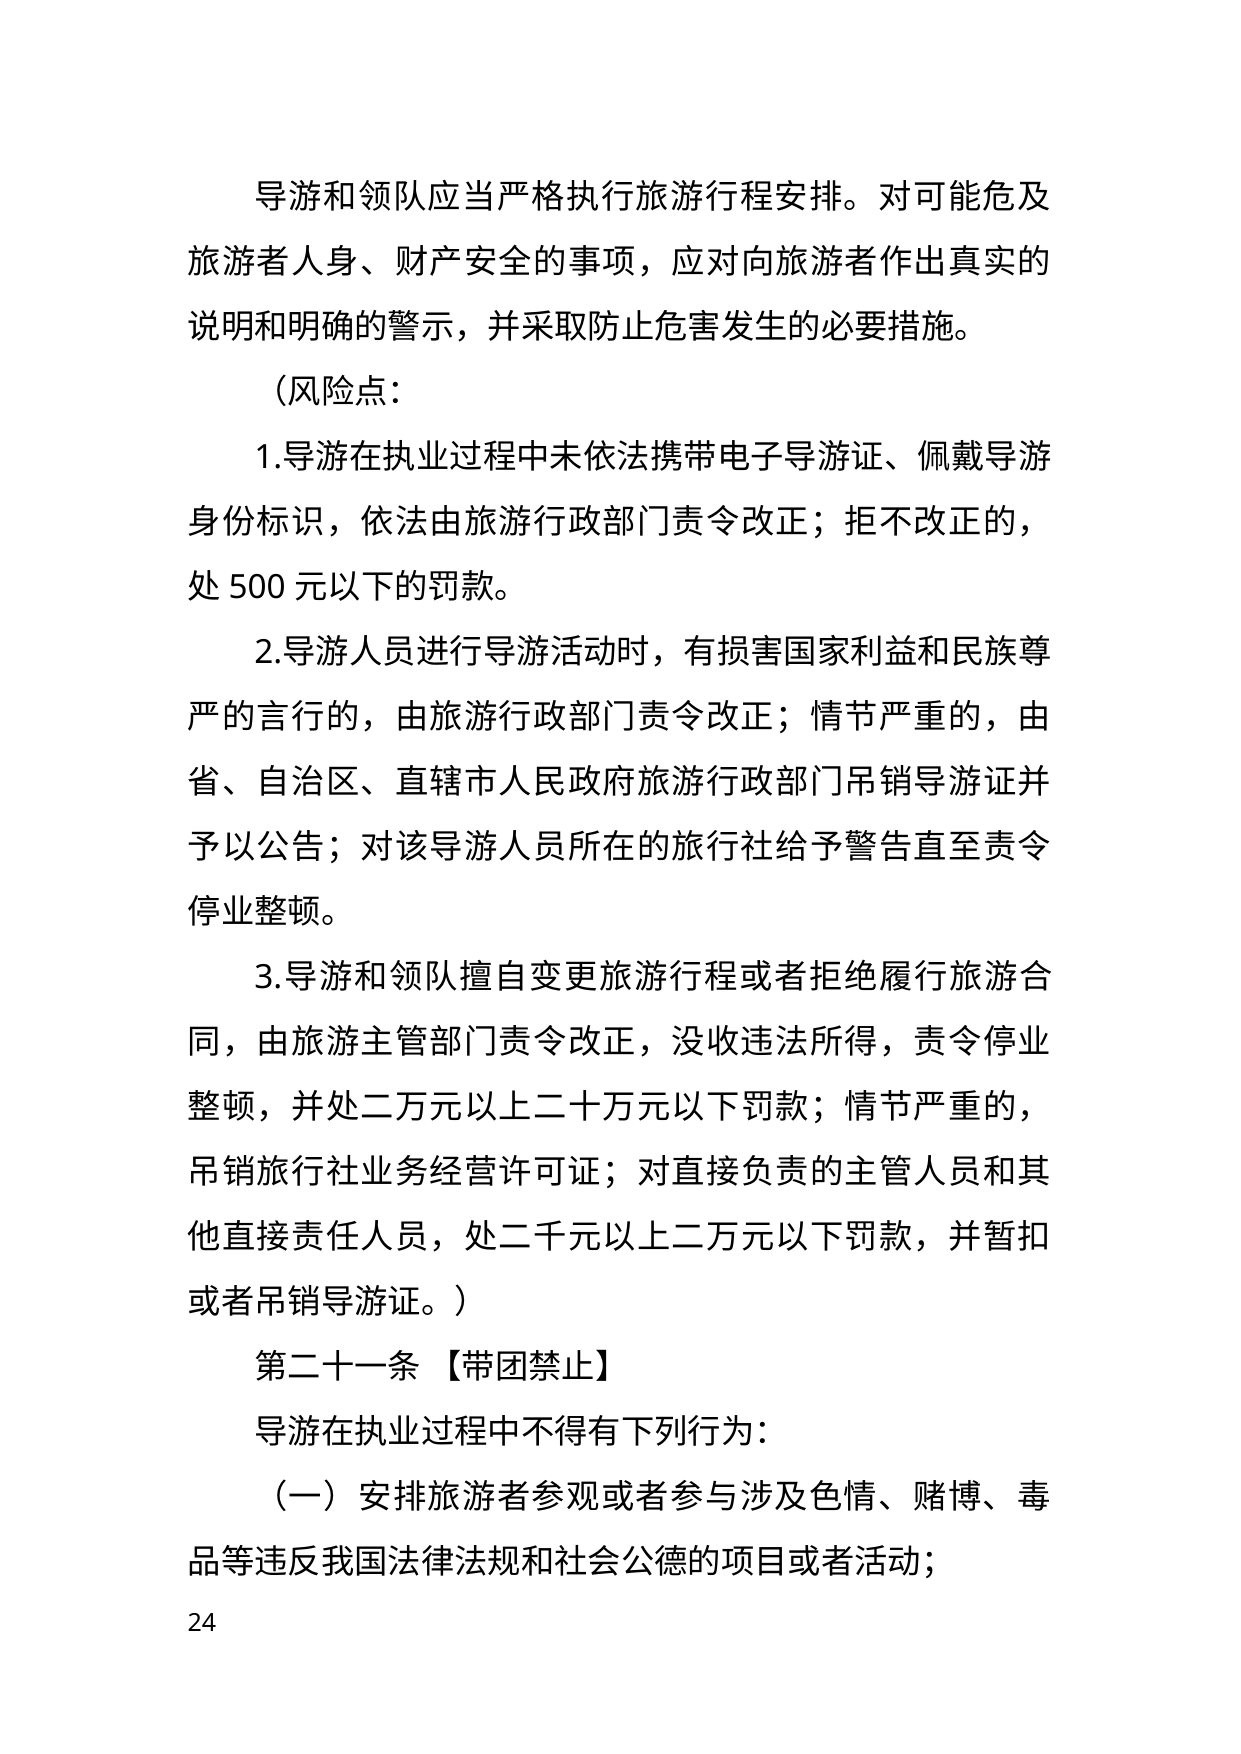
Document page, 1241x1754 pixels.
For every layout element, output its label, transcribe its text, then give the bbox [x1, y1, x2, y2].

text 导游在执业过程中不得有下列行为： [187, 1397, 1053, 1462]
text （一）安排旅游者参观或者参与涉及色情、赌博、毒品等违反我国法律法规和社会公德的项目或者活动； [187, 1462, 1053, 1592]
text （风险点： [187, 357, 1053, 422]
text 1.导游在执业过程中未依法携带电子导游证、佩戴导游身份标识，依法由旅游行政部门责令改正；拒不改正的，处 500 元以下的罚款。 [187, 422, 1053, 617]
text 第二十一条 【带团禁止】 [187, 1332, 1053, 1397]
text 2.导游人员进行导游活动时，有损害国家利益和民族尊严的言行的，由旅游行政部门责令改正；情节严重的，由省、自治区、直辖市人民政府旅游行政部门吊销导游证并予以公告；对该导游人员所在的旅行社给予警告直至责令停业整顿。 [187, 617, 1053, 942]
text 3.导游和领队擅自变更旅游行程或者拒绝履行旅游合同，由旅游主管部门责令改正，没收违法所得，责令停业整顿，并处二万元以上二十万元以下罚款；情节严重的，吊销旅行社业务经营许可证；对直接负责的主管人员和其他直接责任人员，处二千元以上二万元以下罚款，并暂扣或者吊销导游证。） [187, 942, 1053, 1332]
text 导游和领队应当严格执行旅游行程安排。对可能危及旅游者人身、财产安全的事项，应对向旅游者作出真实的说明和明确的警示，并采取防止危害发生的必要措施。 [187, 162, 1053, 357]
